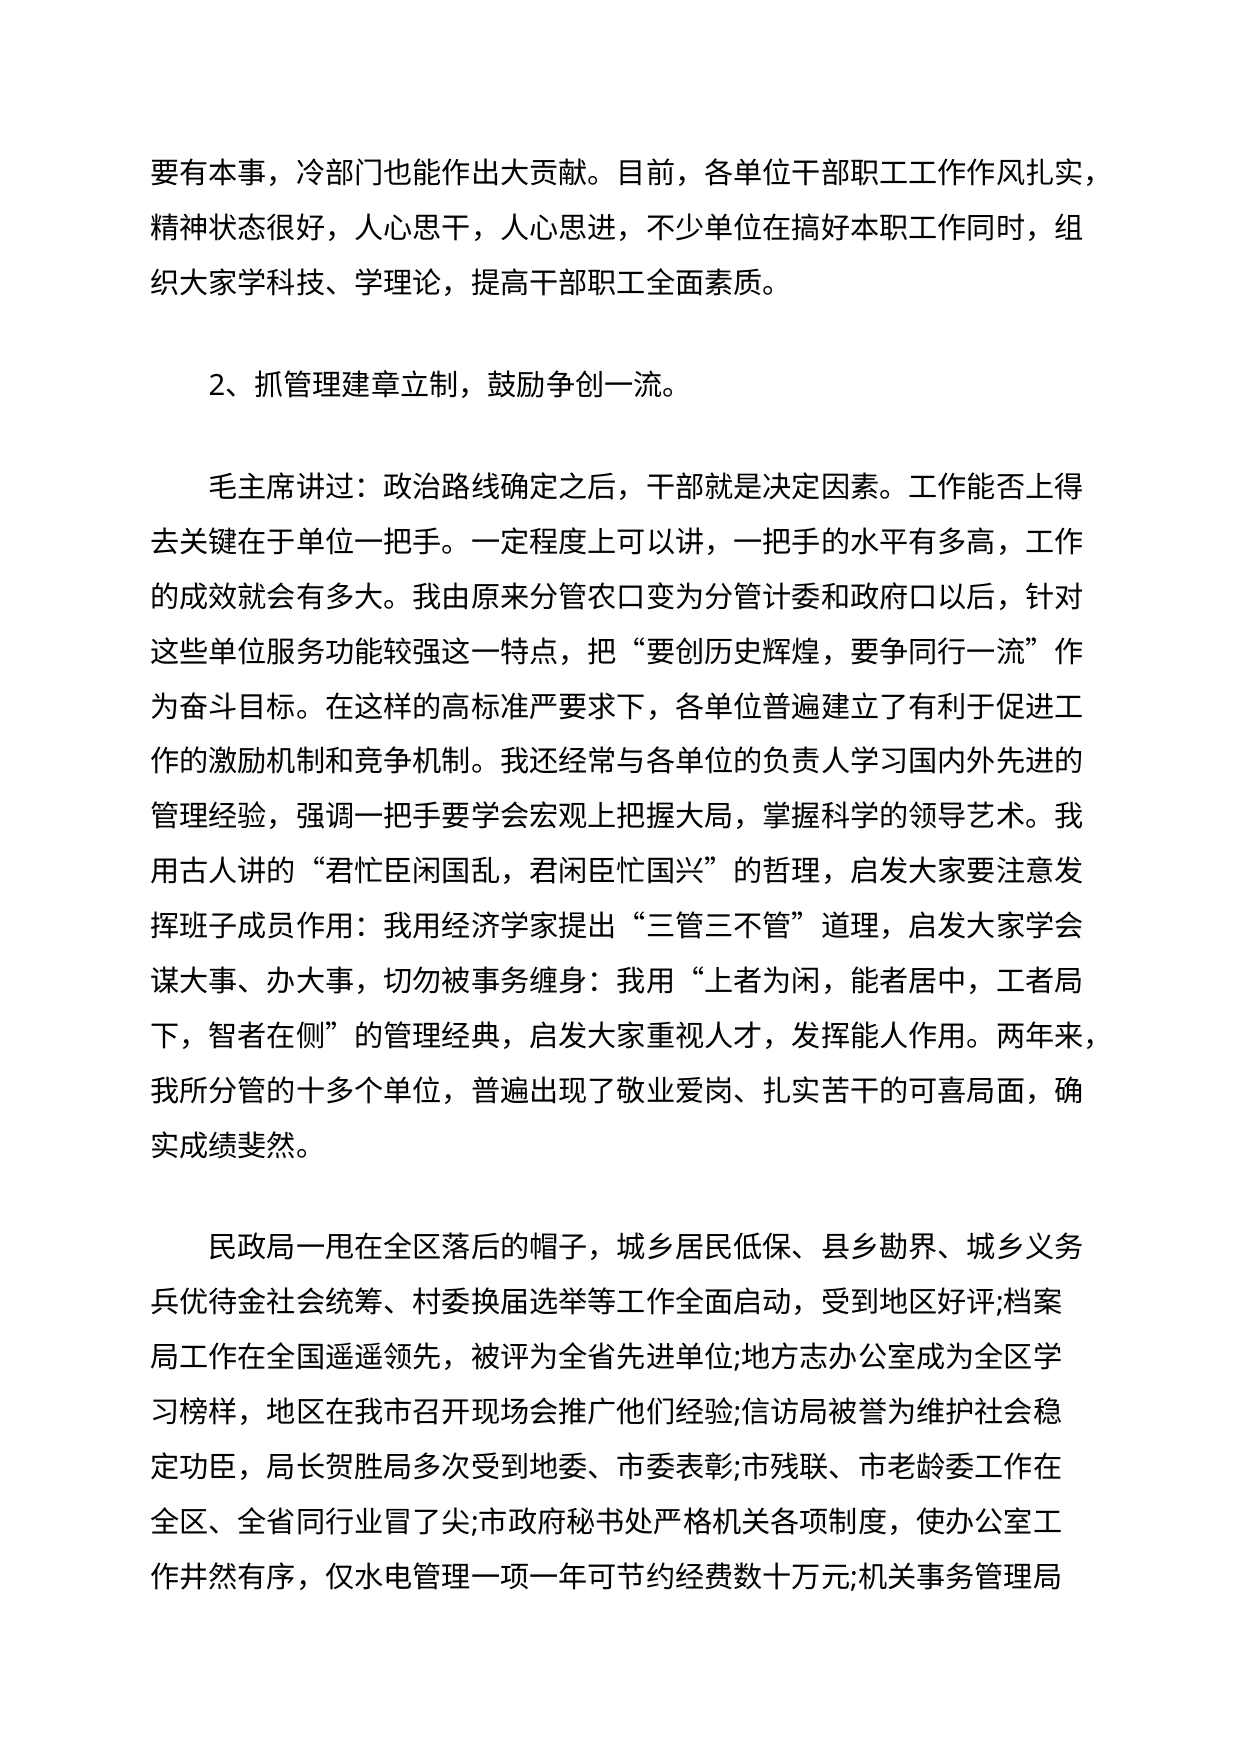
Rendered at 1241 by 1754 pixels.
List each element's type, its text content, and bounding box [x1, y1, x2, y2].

text 毛主席讲过：政治路线确定之后，干部就是决定因素。工作能否上得去关键在于单位一把手。一定程度上可以讲，一把手的水平有多高，工作的成效就会有多大。我由原来分管农口变为分管计委和政府口以后，针对这些单位服务功能较强这一特点，把“要创历史辉煌，要争同行一流”作为奋斗目标。在这样的高标准严要求下，各单位普遍建立了有利于促进工作的激励机制和竞争机制。我还经常与各单位的负责人学习国内外先进的管理经验，强调一把手要学会宏观上把握大局，掌握科学的领导艺术。我用古人讲的“君忙臣闲国乱，君闲臣忙国兴”的哲理，启发大家要注意发挥班子成员作用：我用经济学家提出“三管三不管”道理，启发大家学会谋大事、办大事，切勿被事务缠身：我用“上者为闲，能者居中，工者局下，智者在侧”的管理经典，启发大家重视人才，发挥能人作用。两年来，我所分管的十多个单位，普遍出现了敬业爱岗、扎实苦干的可喜局面，确实成绩斐然。 [150, 463, 1090, 1164]
text 2、抓管理建章立制，鼓励争创一流。 [150, 362, 1090, 404]
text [150, 150, 1090, 302]
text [150, 1224, 1090, 1596]
